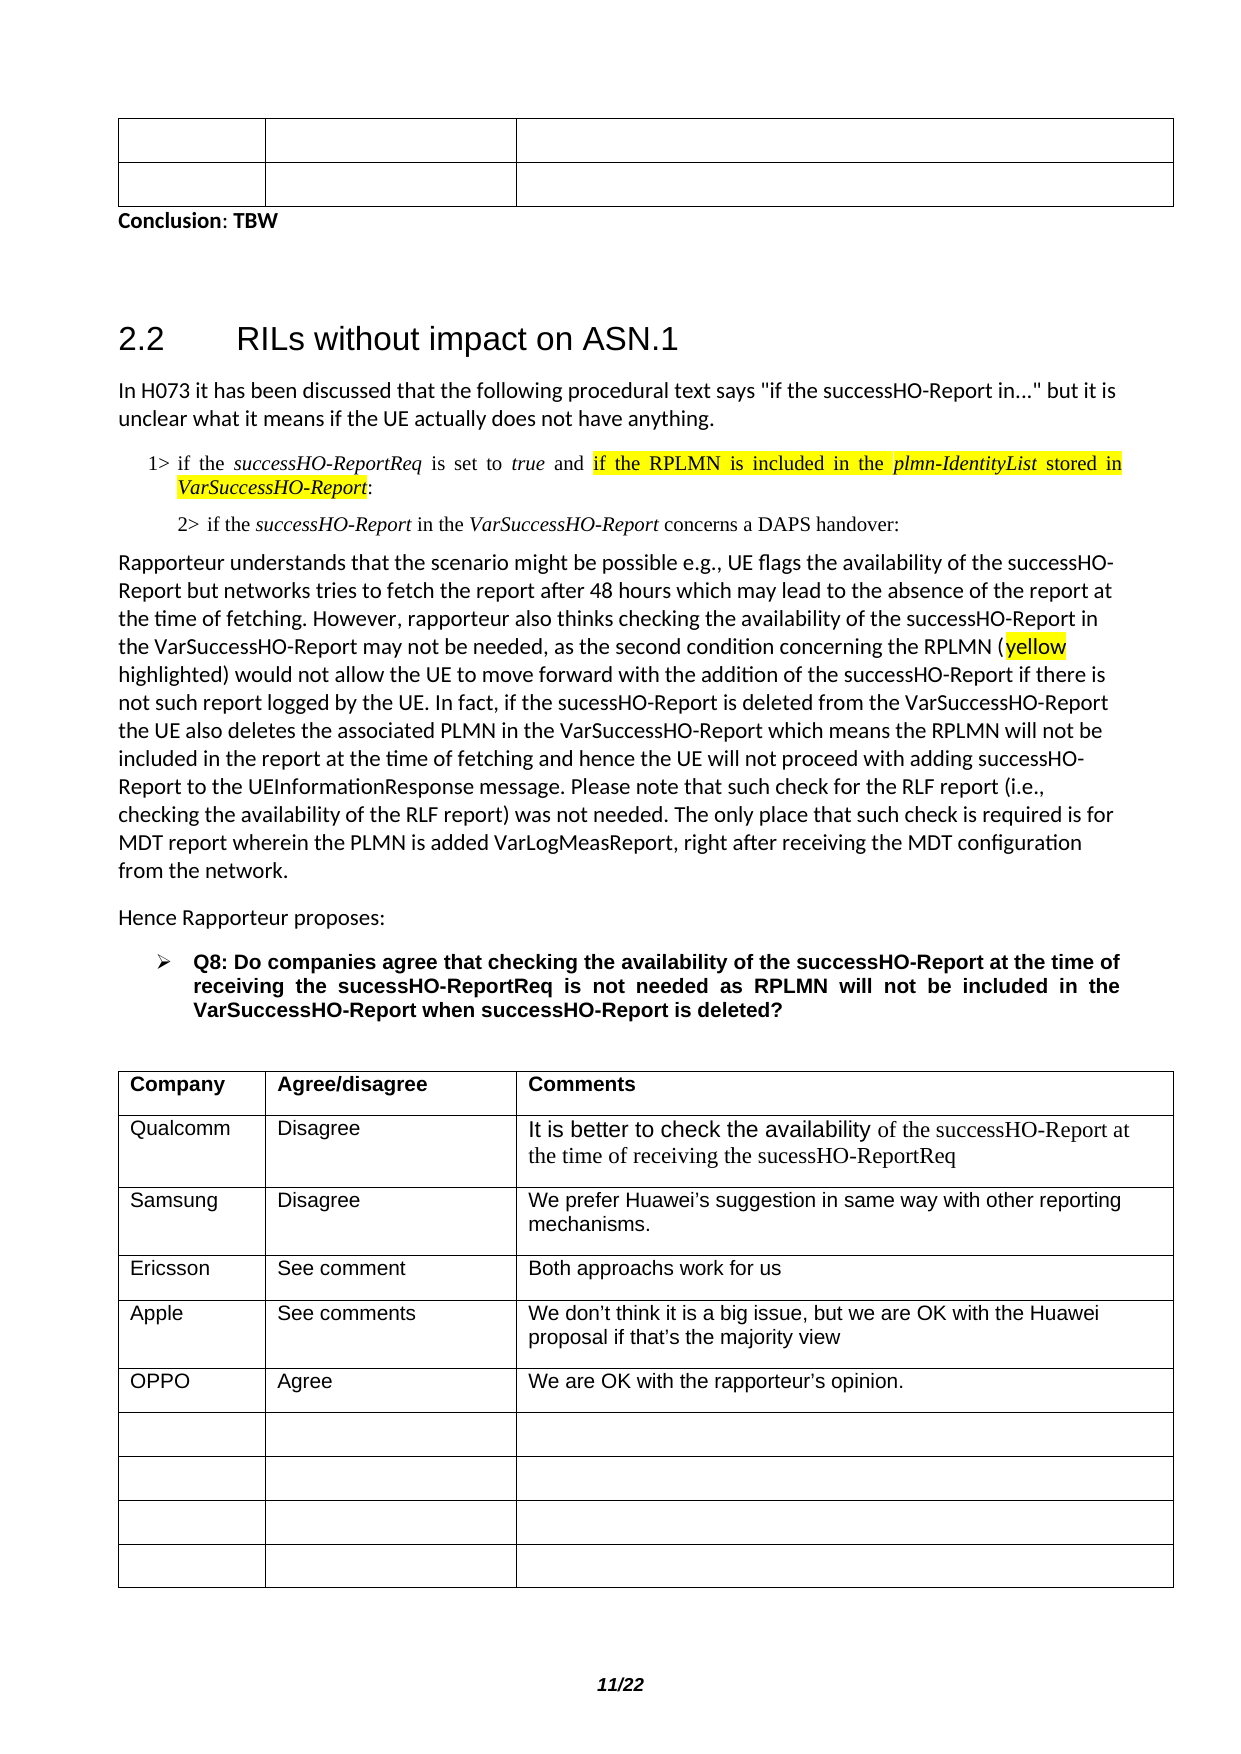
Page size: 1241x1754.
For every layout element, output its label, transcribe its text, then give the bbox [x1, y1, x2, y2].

table_cell We don’t think it is a big issue, but we are OK with the Huawei proposal if that’s the majority view [517, 1301, 1173, 1367]
table_cell [517, 1457, 1173, 1500]
table_cell See comment [266, 1256, 516, 1300]
table_cell We prefer Huawei’s suggestion in same way with other reporting mechanisms. [517, 1188, 1173, 1255]
text 1> if the successHO-ReportReq is set to true and if the RPLMN is included in the plmn-IdentityList stored in VarSuccessHO-Report: [148, 451, 1122, 499]
table_cell [266, 163, 516, 206]
text Hence Rapporteur proposes: [118, 903, 1122, 931]
table_cell [119, 1413, 265, 1456]
table_cell [266, 1457, 516, 1500]
table_cell Apple [119, 1301, 265, 1367]
table_cell [266, 1413, 516, 1456]
table_cell [266, 119, 516, 162]
table_header Agree/disagree [266, 1072, 516, 1114]
table_cell Ericsson [119, 1256, 265, 1300]
table_cell [119, 1545, 265, 1587]
table_cell [119, 119, 265, 162]
table_cell [119, 163, 265, 206]
table_cell [517, 119, 1173, 162]
table_header Comments [517, 1072, 1173, 1114]
table_cell [119, 1501, 265, 1543]
table_header Company [119, 1072, 265, 1114]
table_cell [119, 1457, 265, 1500]
table_cell See comments [266, 1301, 516, 1367]
table_cell Samsung [119, 1188, 265, 1255]
table_cell Disagree [266, 1116, 516, 1187]
table_cell Both approachs work for us [517, 1256, 1173, 1300]
table_cell It is better to check the availability of the successHO-Report at the time of receiving the sucessHO-ReportReq [517, 1116, 1173, 1187]
table_cell [266, 1545, 516, 1587]
list Q8: Do companies agree that checking the availability of the successHO-Report at the time of receiving the sucessHO-ReportReq is not needed as RPLMN will not be included in the VarSuccessHO-Report when successHO-Report is deleted? [156, 950, 1122, 1022]
table_cell [517, 1545, 1173, 1587]
text Conclusion: TBW [118, 207, 1122, 235]
table_cell [266, 1501, 516, 1543]
table_cell [517, 163, 1173, 206]
table_cell Agree [266, 1369, 516, 1412]
text Rapporteur understands that the scenario might be possible e.g., UE flags the availability of the successHO-Report but networks tries to fetch the report after 48 hours which may lead to the absence of the report at the time of fetching. However, rapporteur also thinks checking the availability of the successHO-Report in the VarSuccessHO-Report may not be needed, as the second condition concerning the RPLMN (yellow highlighted) would not allow the UE to move forward with the addition of the successHO-Report if there is not such report logged by the UE. In fact, if the sucessHO-Report is deleted from the VarSuccessHO-Report the UE also deletes the associated PLMN in the VarSuccessHO-Report which means the RPLMN will not be included in the report at the time of fetching and hence the UE will not proceed with adding successHO-Report to the UEInformationResponse message. Please note that such check for the RLF report (i.e., checking the availability of the RLF report) was not needed. The only place that such check is required is for MDT report wherein the PLMN is added VarLogMeasReport, right after receiving the MDT configuration from the network. [118, 548, 1122, 884]
text In H073 it has been discussed that the following procedural text says "if the successHO-Report in..." but it is unclear what it means if the UE actually does not have anything. [118, 376, 1122, 432]
text 2> if the successHO-Report in the VarSuccessHO-Report concerns a DAPS handover: [177, 512, 1122, 536]
subtitle 2.2 RILs without impact on ASN.1 [118, 319, 1122, 357]
table_cell Disagree [266, 1188, 516, 1255]
table_cell Qualcomm [119, 1116, 265, 1187]
table_cell [517, 1413, 1173, 1456]
table_cell We are OK with the rapporteur’s opinion. [517, 1369, 1173, 1412]
table_cell OPPO [119, 1369, 265, 1412]
table_cell [517, 1501, 1173, 1543]
